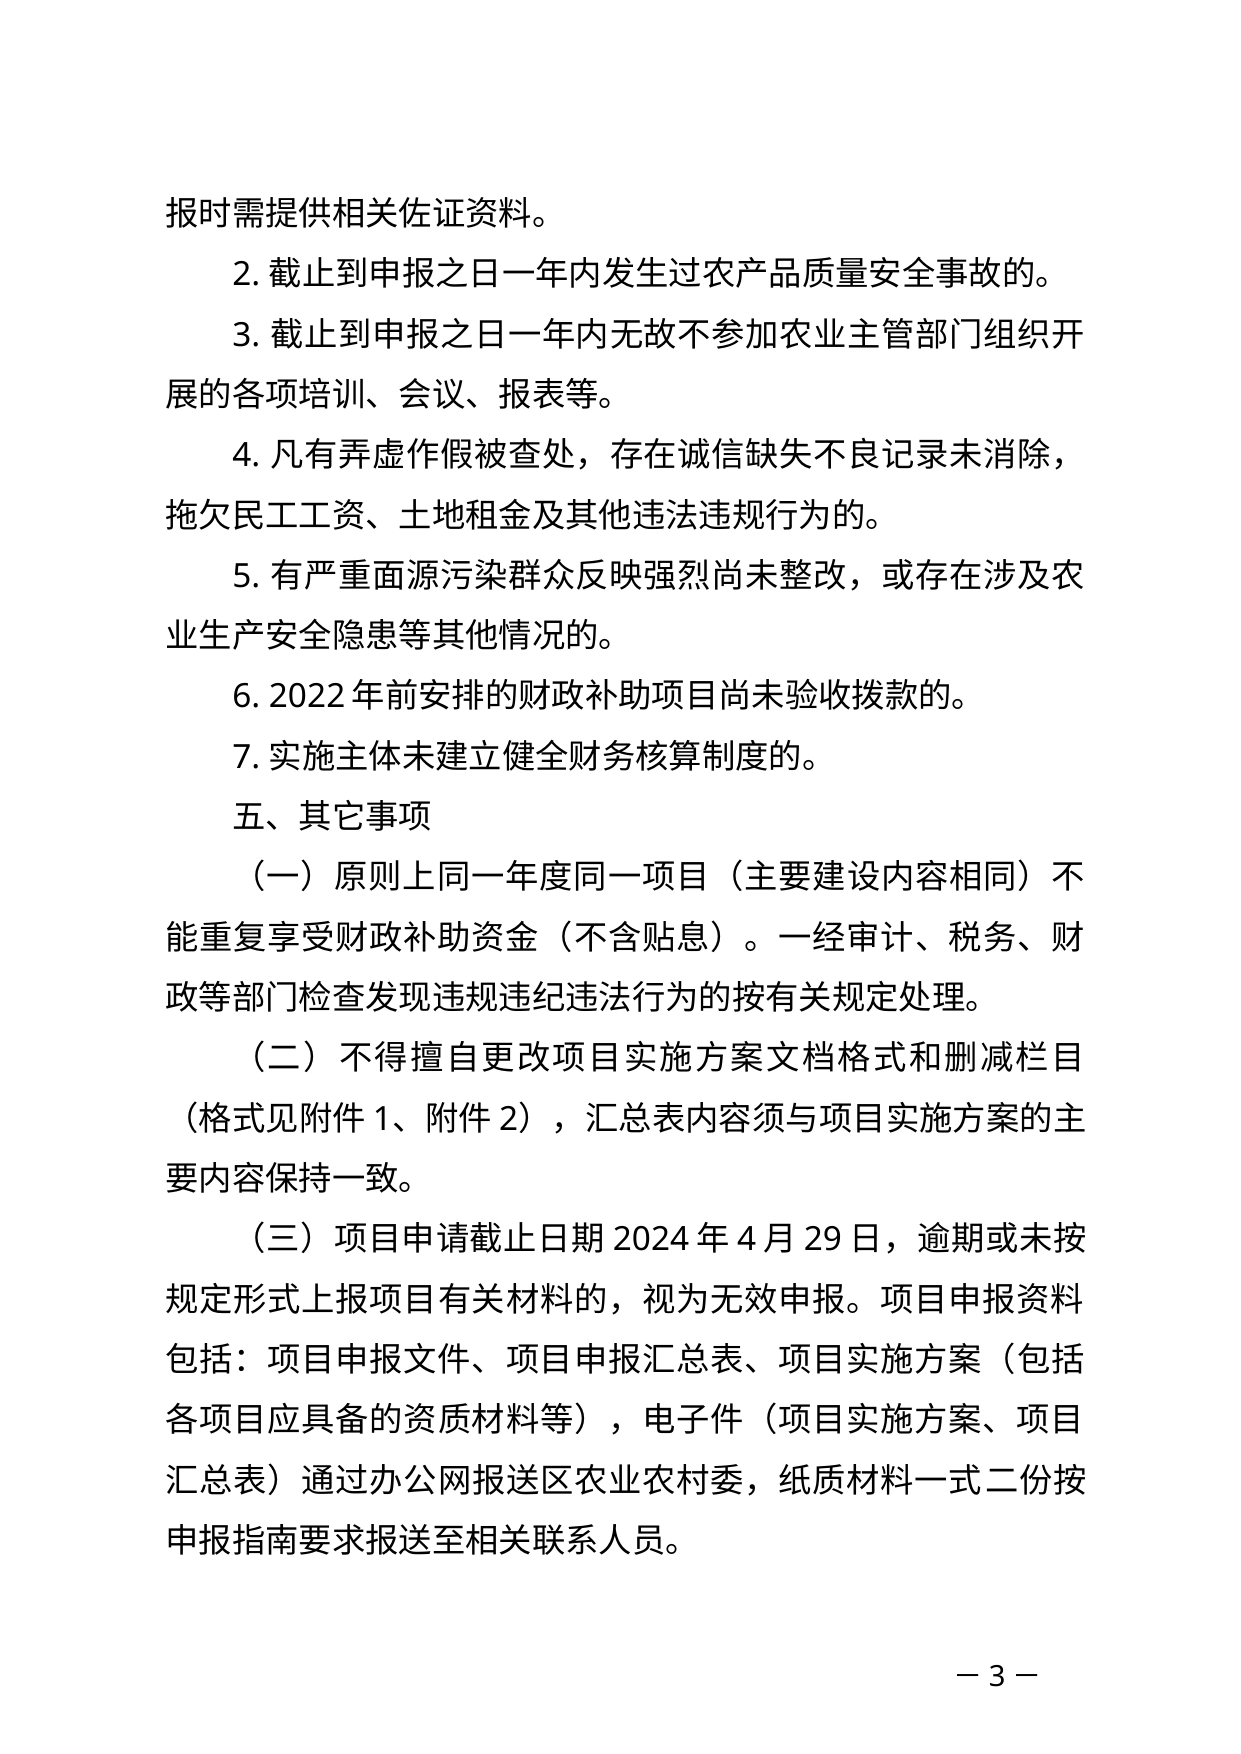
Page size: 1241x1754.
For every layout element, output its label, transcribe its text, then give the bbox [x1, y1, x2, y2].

text 五、其它事项 [165, 780, 1087, 841]
text 4. 凡有弄虚作假被查处，存在诚信缺失不良记录未消除，拖欠民工工资、土地租金及其他违法违规行为的。 [165, 418, 1087, 539]
text （二）不得擅自更改项目实施方案文档格式和删减栏目（格式见附件1、附件2），汇总表内容须与项目实施方案的主要内容保持一致。 [165, 1022, 1087, 1202]
text 3. 截止到申报之日一年内无故不参加农业主管部门组织开展的各项培训、会议、报表等。 [165, 298, 1087, 418]
text （三）项目申请截止日期2024年4月29日，逾期或未按规定形式上报项目有关材料的，视为无效申报。项目申报资料包括：项目申报文件、项目申报汇总表、项目实施方案（包括各项目应具备的资质材料等），电子件（项目实施方案、项目汇总表）通过办公网报送区农业农村委，纸质材料一式二份按申报指南要求报送至相关联系人员。 [165, 1202, 1087, 1564]
text 7. 实施主体未建立健全财务核算制度的。 [165, 720, 1087, 780]
text 6. 2022年前安排的财政补助项目尚未验收拨款的。 [165, 660, 1087, 720]
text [165, 177, 1087, 237]
text 2. 截止到申报之日一年内发生过农产品质量安全事故的。 [165, 237, 1087, 298]
text 5. 有严重面源污染群众反映强烈尚未整改，或存在涉及农业生产安全隐患等其他情况的。 [165, 539, 1087, 660]
text （一）原则上同一年度同一项目（主要建设内容相同）不能重复享受财政补助资金（不含贴息）。一经审计、税务、财政等部门检查发现违规违纪违法行为的按有关规定处理。 [165, 841, 1087, 1022]
